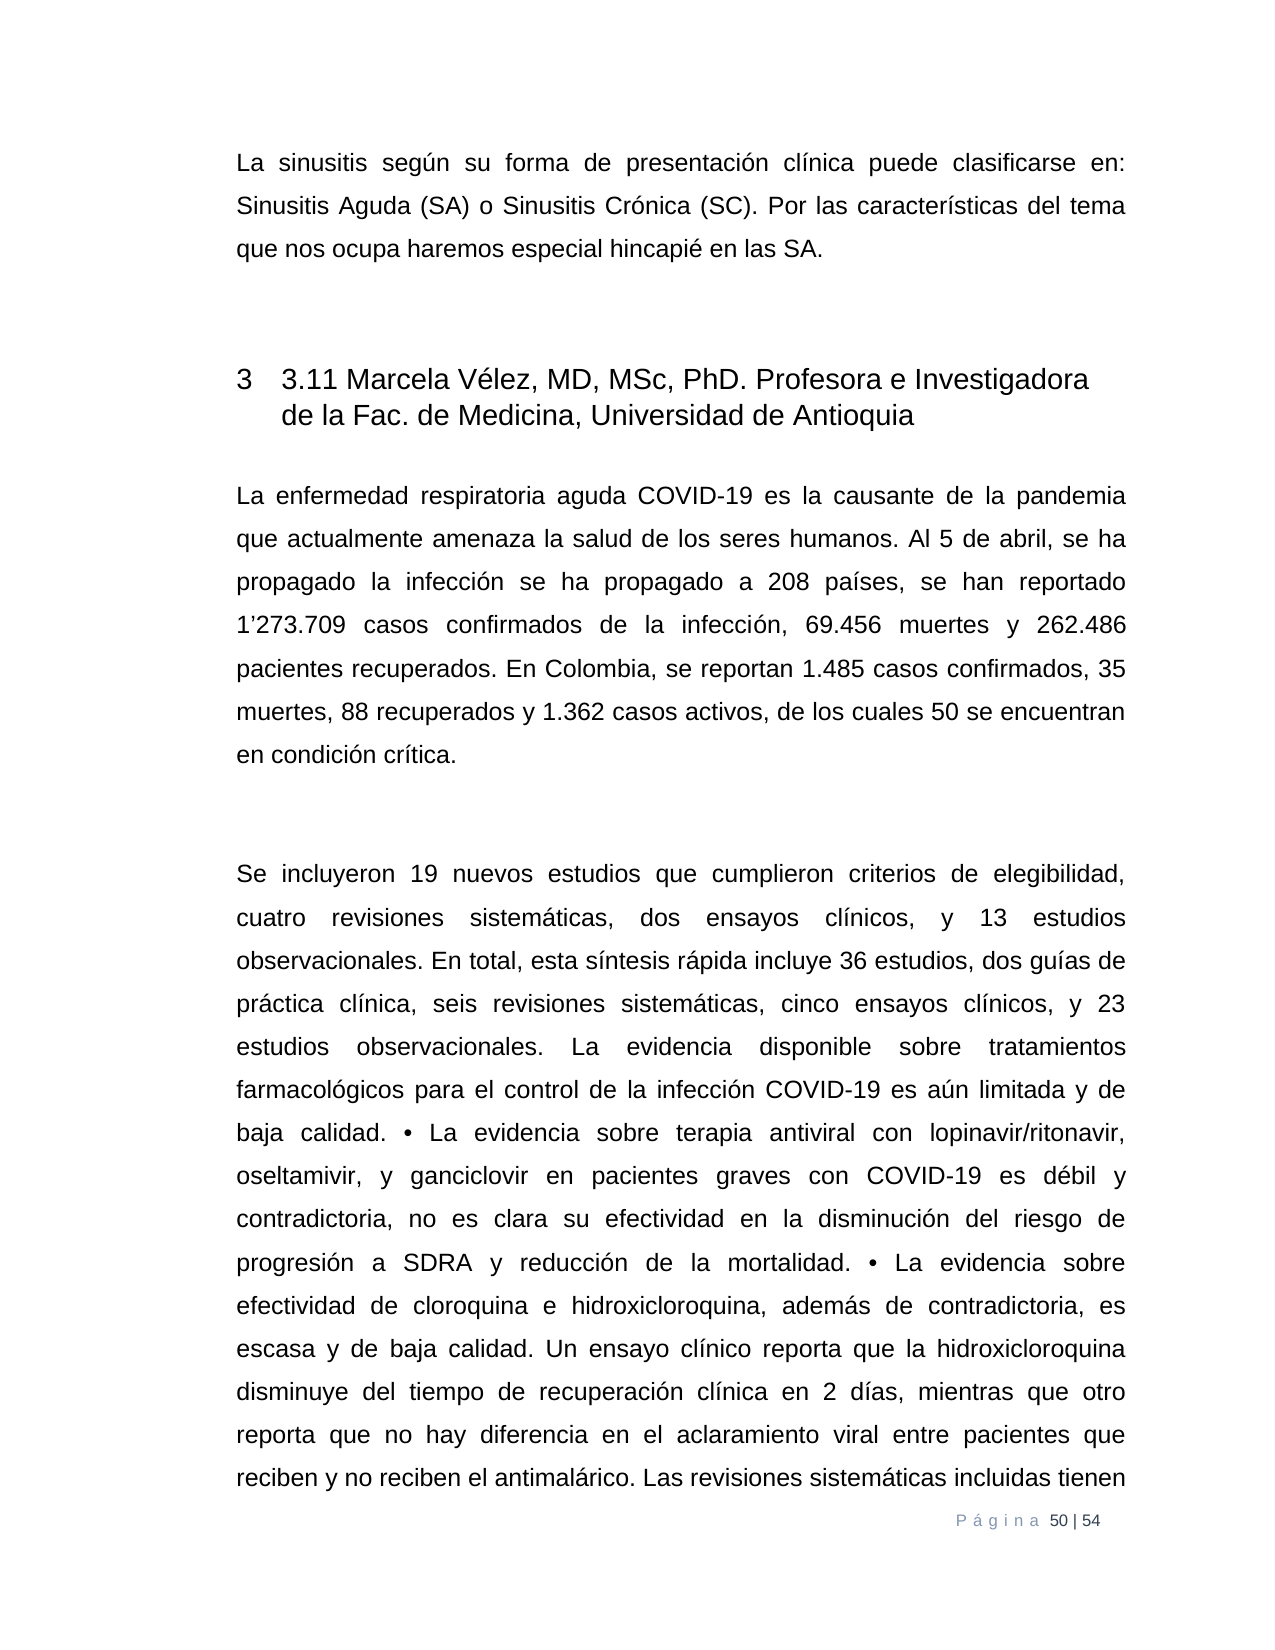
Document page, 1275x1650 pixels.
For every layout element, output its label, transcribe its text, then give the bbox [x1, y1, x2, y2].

text La sinusitis según su forma de presentación clínica puede clasificarse en: Sinusitis Aguda (SA) o Sinusitis Crónica (SC). Por las características del tema que nos ocupa haremos especial hincapié en las SA. [236, 148, 1127, 263]
text La enfermedad respiratoria aguda COVID-19 es la causante de la pandemia que actualmente amenaza la salud de los seres humanos. Al 5 de abril, se ha propagado la infección se ha propagado a 208 países, se han reportado 1’273.709 casos confirmados de la infección, 69.456 muertes y 262.486 pacientes recuperados. En Colombia, se reportan 1.485 casos confirmados, 35 muertes, 88 recuperados y 1.362 casos activos, de los cuales 50 se encuentran en condición crítica. [236, 481, 1127, 768]
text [236, 859, 1127, 1492]
subtitle 3.11 Marcela Vélez, MD, MSc, PhD. Profesora e Investigadora de la Fac. de Medicina, Universidad de Antioquia [236, 362, 1127, 432]
